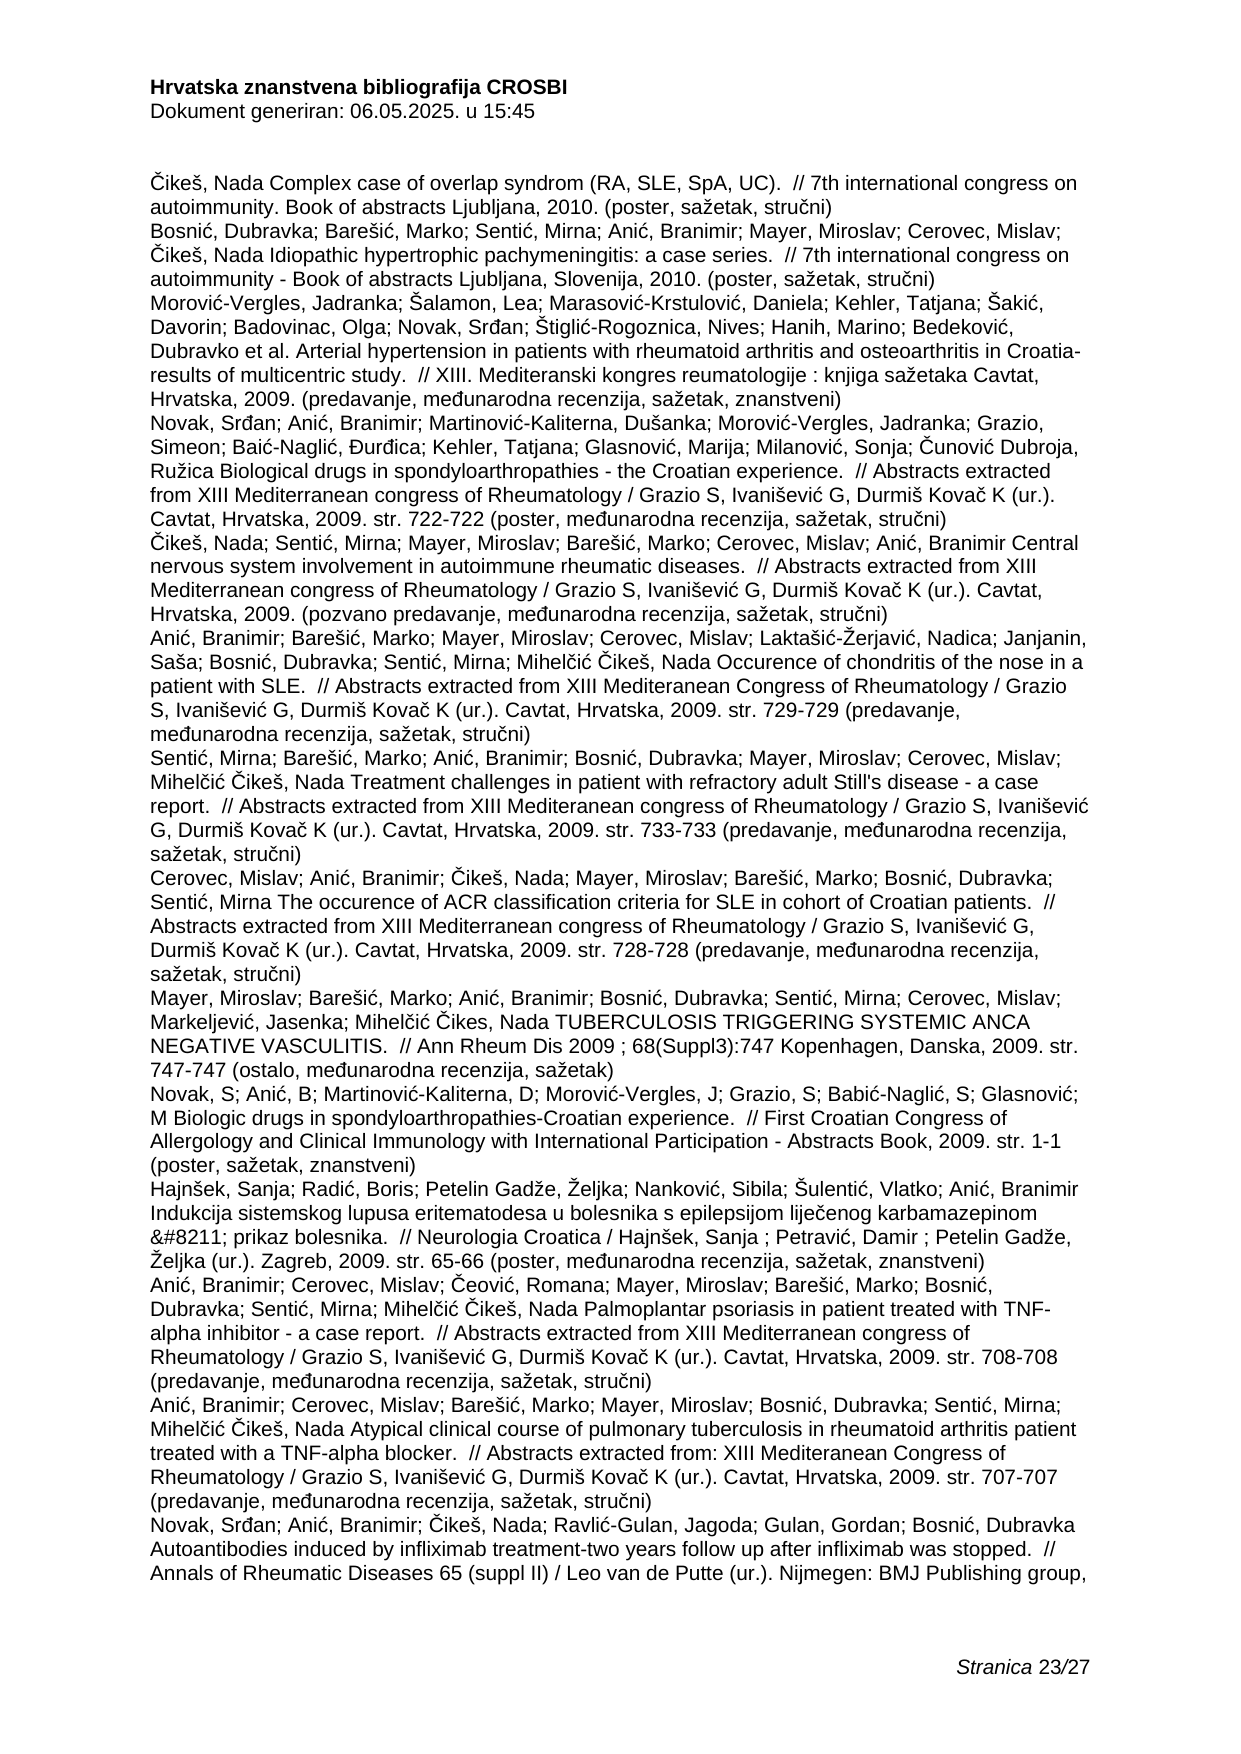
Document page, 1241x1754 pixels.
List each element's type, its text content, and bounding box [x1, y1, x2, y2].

text Anić, Branimir; Cerovec, Mislav; Čeović, Romana; Mayer, Miroslav; Barešić, Marko; Bosnić, Dubravka; Sentić, Mirna; Mihelčić Čikeš, Nada [150, 1273, 1090, 1393]
text Cerovec, Mislav; Anić, Branimir; Čikeš, Nada; Mayer, Miroslav; Barešić, Marko; Bosnić, Dubravka; Sentić, Mirna [150, 866, 1090, 986]
text Anić, Branimir; Barešić, Marko; Mayer, Miroslav; Cerovec, Mislav; Laktašić-Žerjavić, Nadica; Janjanin, Saša; Bosnić, Dubravka; Sentić, Mirna; Mihelčić Čikeš, Nada [150, 626, 1090, 746]
text Sentić, Mirna; Barešić, Marko; Anić, Branimir; Bosnić, Dubravka; Mayer, Miroslav; Cerovec, Mislav; Mihelčić Čikeš, Nada [150, 746, 1090, 866]
text Hajnšek, Sanja; Radić, Boris; Petelin Gadže, Željka; Nanković, Sibila; Šulentić, Vlatko; Anić, Branimir [150, 1177, 1090, 1273]
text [150, 1513, 1090, 1584]
text Morović-Vergles, Jadranka; Šalamon, Lea; Marasović-Krstulović, Daniela; Kehler, Tatjana; Šakić, Davorin; Badovinac, Olga; Novak, Srđan; Štiglić-Rogoznica, Nives; Hanih, Marino; Bedeković, Dubravko et al. [150, 291, 1090, 411]
text Anić, Branimir; Cerovec, Mislav; Barešić, Marko; Mayer, Miroslav; Bosnić, Dubravka; Sentić, Mirna; Mihelčić Čikeš, Nada [150, 1393, 1090, 1513]
text Novak, S; Anić, B; Martinović-Kaliterna, D; Morović-Vergles, J; Grazio, S; Babić-Naglić, S; Glasnović; M [150, 1081, 1090, 1177]
text Bosnić, Dubravka; Barešić, Marko; Sentić, Mirna; Anić, Branimir; Mayer, Miroslav; Cerovec, Mislav; Čikeš, Nada [150, 219, 1090, 291]
text Mayer, Miroslav; Barešić, Marko; Anić, Branimir; Bosnić, Dubravka; Sentić, Mirna; Cerovec, Mislav; Markeljević, Jasenka; Mihelčić Čikes, Nada [150, 986, 1090, 1081]
text Čikeš, Nada; Sentić, Mirna; Mayer, Miroslav; Barešić, Marko; Cerovec, Mislav; Anić, Branimir [150, 530, 1090, 626]
text Novak, Srđan; Anić, Branimir; Martinović-Kaliterna, Dušanka; Morović-Vergles, Jadranka; Grazio, Simeon; Baić-Naglić, Đurđica; Kehler, Tatjana; Glasnović, Marija; Milanović, Sonja; Čunović Dubroja, Ružica [150, 411, 1090, 530]
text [150, 171, 1090, 219]
